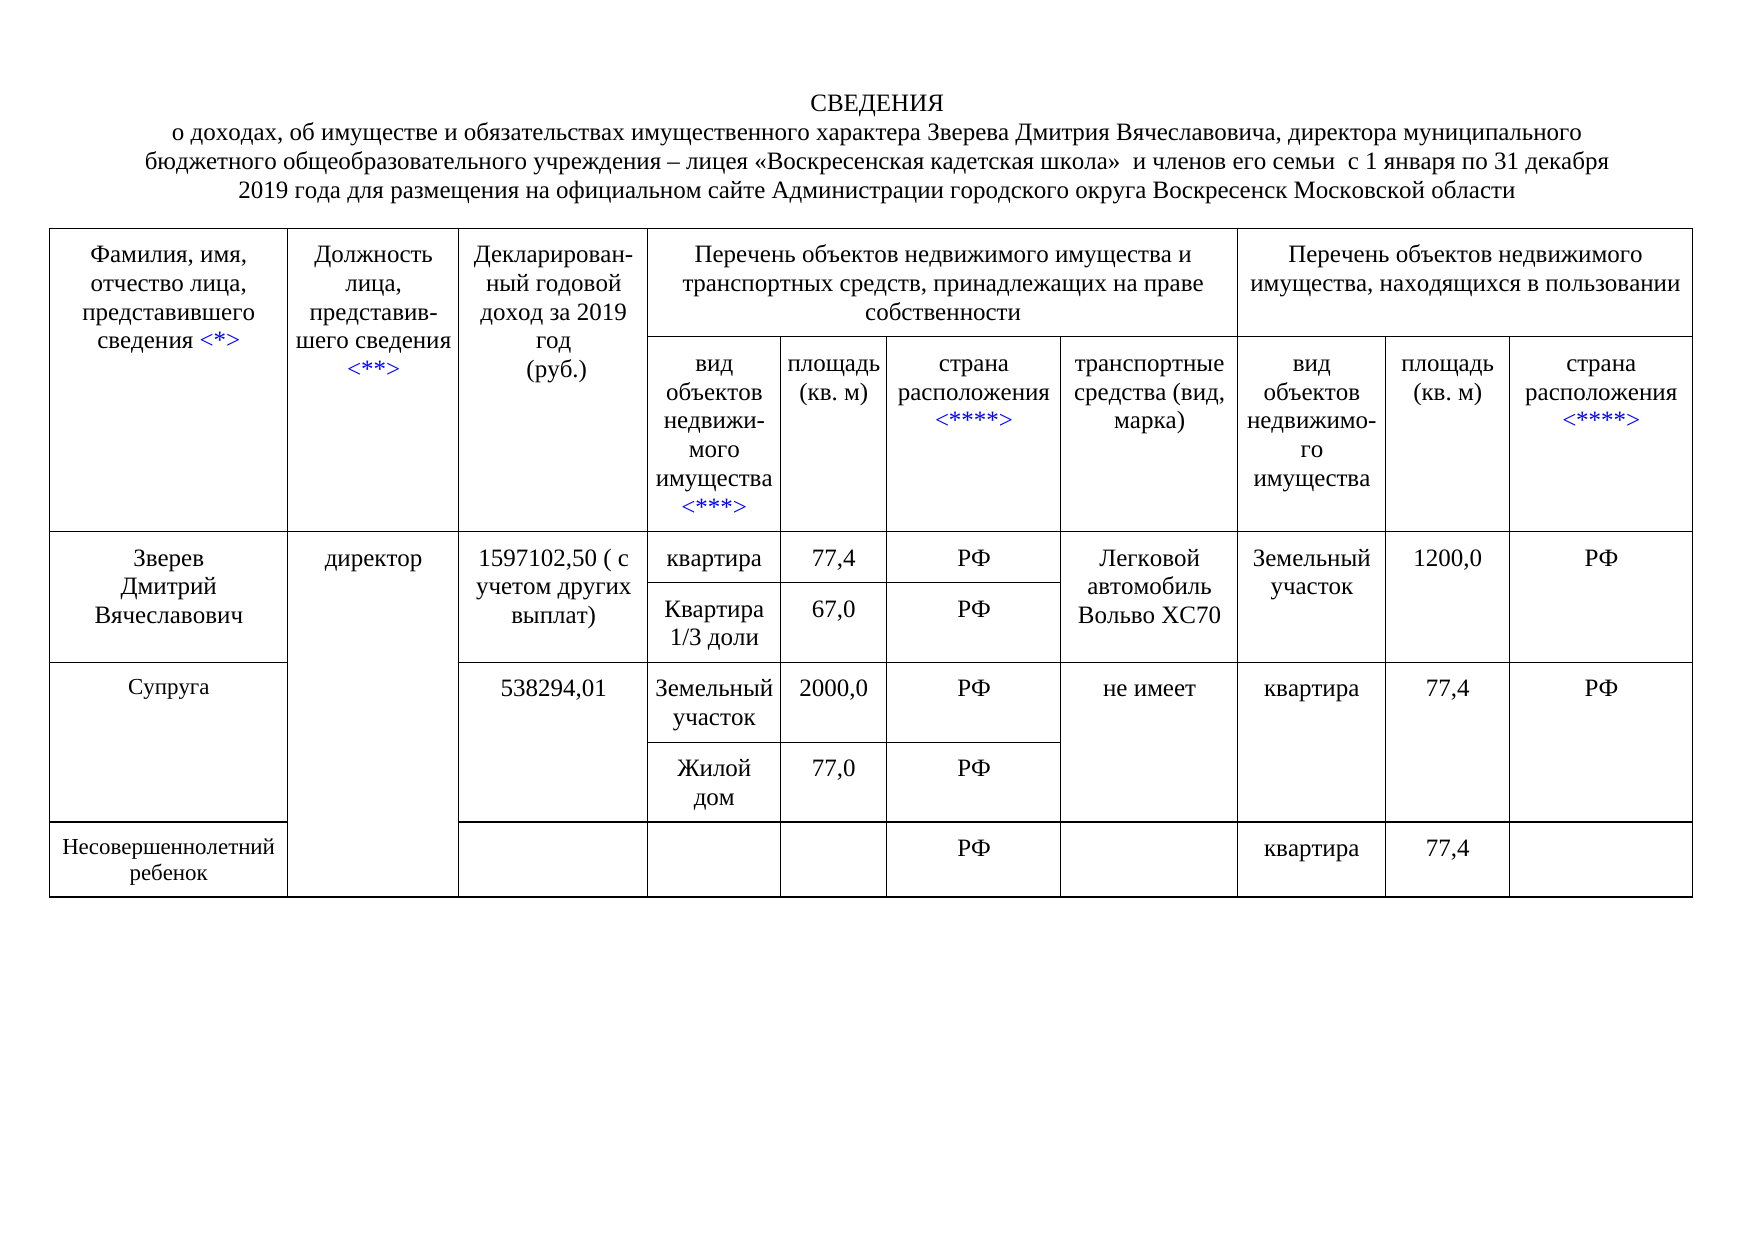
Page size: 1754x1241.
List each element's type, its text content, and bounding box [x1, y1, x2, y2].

table_cell РФ [887, 743, 1060, 821]
table_cell 77,4 [781, 532, 886, 582]
table_cell РФ [1510, 532, 1692, 662]
table_cell 77,4 [1386, 823, 1509, 896]
table_cell 1597102,50 ( с учетом других выплат) [459, 532, 647, 662]
table_cell Супруга [50, 663, 287, 821]
table_cell РФ [887, 823, 1060, 896]
table_cell РФ [887, 532, 1060, 582]
table_cell 77,4 [1386, 663, 1509, 821]
table_cell [1061, 823, 1237, 896]
table_cell Зверев Дмитрий Вячеславович [50, 532, 287, 662]
table_cell вид объектов недвижи-мого имущества <***> [648, 337, 780, 531]
table_cell Земельный участок [648, 663, 780, 742]
table_cell вид объектов недвижимо-го имущества [1238, 337, 1385, 531]
table_cell [648, 823, 780, 896]
table_cell страна расположения <****> [1510, 337, 1692, 531]
text о доходах, об имуществе и обязательствах имущественного характера Зверева Дмитрия Вячеславовича, директора муниципального бюджетного общеобразовательного учреждения – лицея «Воскресенская кадетская школа» и членов его семьи с 1 января по 31 декабря 2019 года для размещения на официальном сайте Администрации городского округа Воскресенск Московской области [118, 117, 1636, 203]
table_cell 77,0 [781, 743, 886, 821]
table_cell Земельный участок [1238, 532, 1385, 662]
table_cell 67,0 [781, 583, 886, 662]
table_cell квартира [648, 532, 780, 582]
table_cell квартира [1238, 663, 1385, 821]
table_cell площадь (кв. м) [781, 337, 886, 531]
text СВЕДЕНИЯ [118, 88, 1636, 117]
table_cell транспортные средства (вид, марка) [1061, 337, 1237, 531]
table_cell [781, 823, 886, 896]
table_cell Жилой дом [648, 743, 780, 821]
table_header Должность лица, представив-шего сведения <**> [288, 229, 458, 531]
table_cell 1200,0 [1386, 532, 1509, 662]
table_header Декларирован-ный годовой доход за 2019 год (руб.) [459, 229, 647, 531]
table_header Фамилия, имя, отчество лица, представившего сведения <*> [50, 229, 287, 531]
table_cell директор [288, 532, 458, 896]
table_cell Несовершеннолетний ребенок [50, 823, 287, 896]
table_cell РФ [887, 583, 1060, 662]
table_header Перечень объектов недвижимого имущества, находящихся в пользовании [1238, 229, 1692, 336]
table_cell 538294,01 [459, 663, 647, 821]
table_cell [459, 823, 647, 896]
table_cell 2000,0 [781, 663, 886, 742]
table_cell площадь (кв. м) [1386, 337, 1509, 531]
table_cell РФ [1510, 663, 1692, 821]
table_header Перечень объектов недвижимого имущества и транспортных средств, принадлежащих на праве собственности [648, 229, 1237, 336]
table_cell не имеет [1061, 663, 1237, 821]
table_cell Квартира 1/3 доли [648, 583, 780, 662]
table_cell [1510, 823, 1692, 896]
table_cell РФ [887, 663, 1060, 742]
table_cell страна расположения <****> [887, 337, 1060, 531]
table_cell квартира [1238, 823, 1385, 896]
table_cell Легковой автомобиль Вольво ХС70 [1061, 532, 1237, 662]
